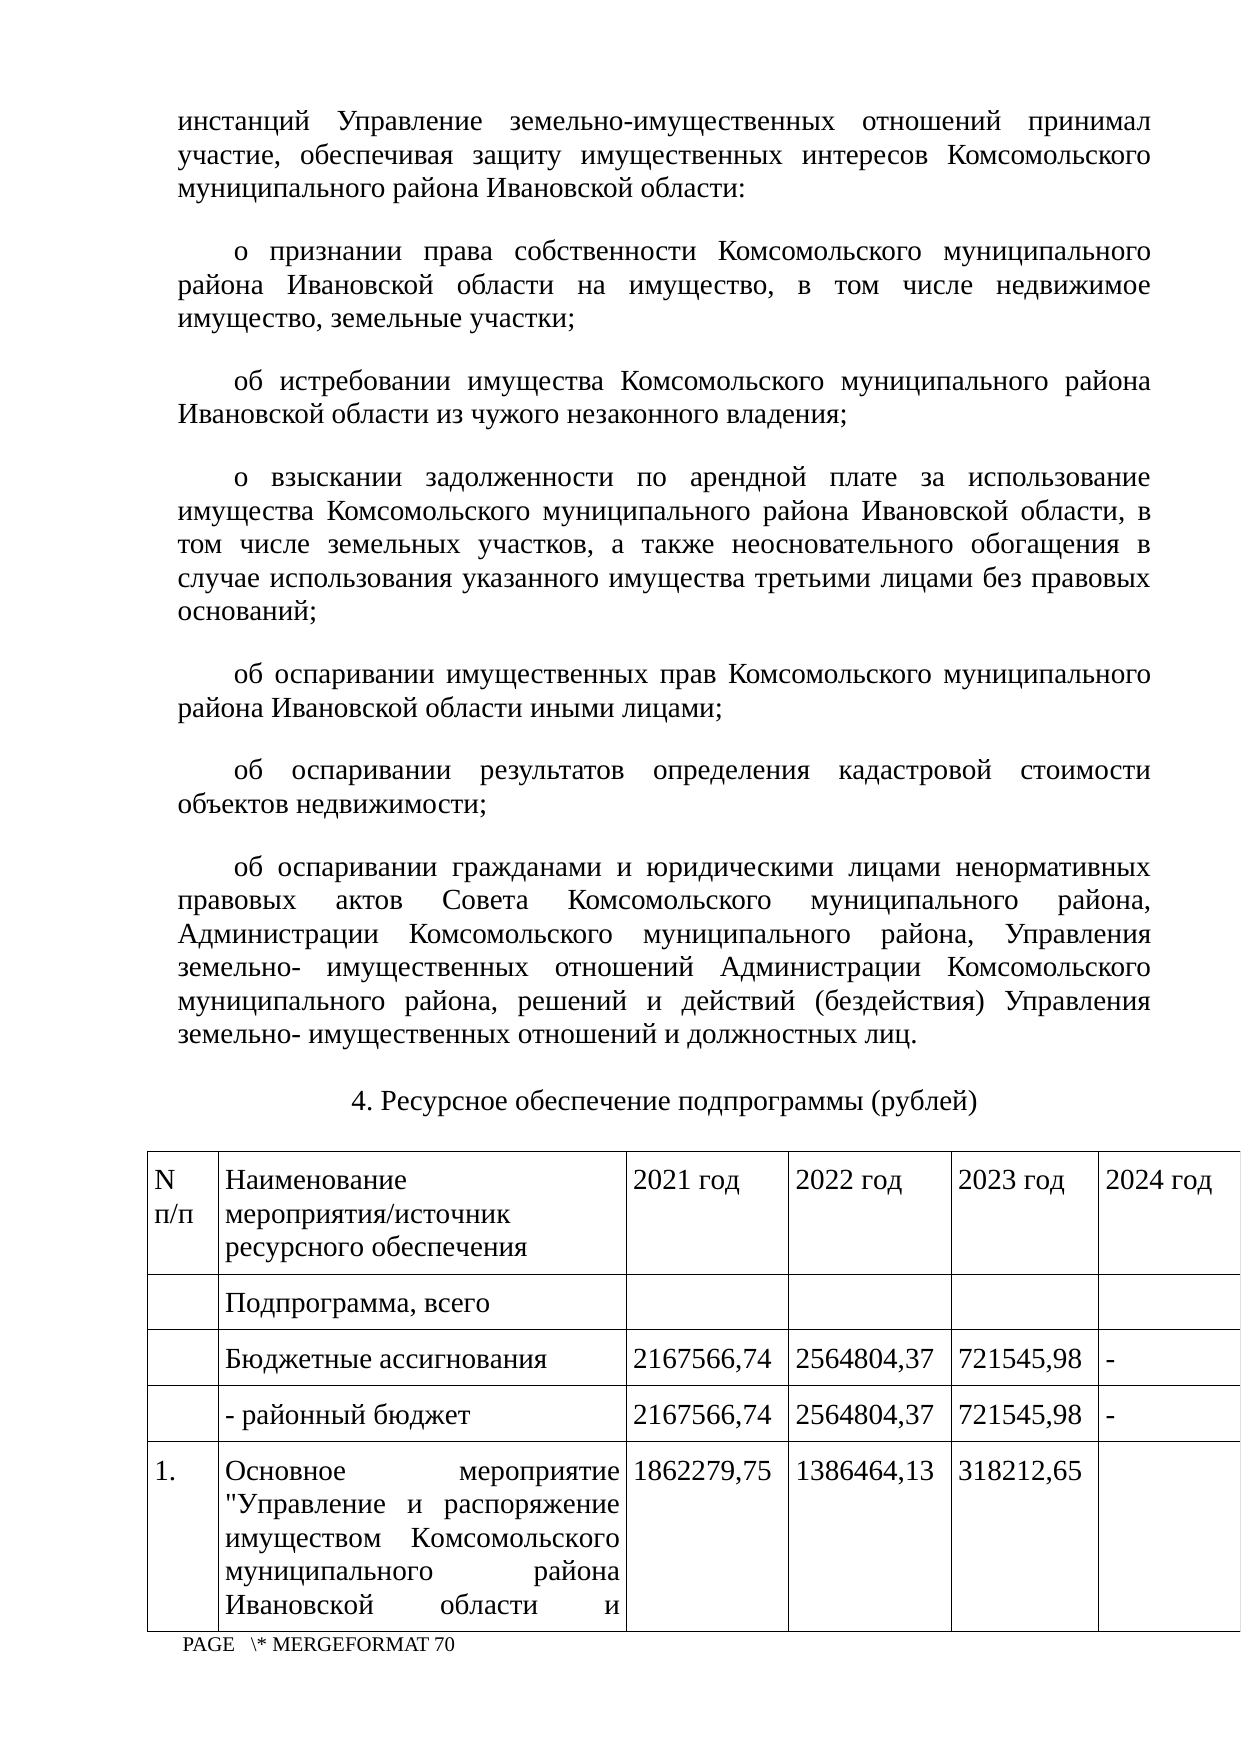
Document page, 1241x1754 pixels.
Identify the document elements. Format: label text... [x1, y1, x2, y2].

text о признании права собственности Комсомольского муниципального района Ивановской области на имущество, в том числе недвижимое имущество, земельные участки; [177, 233, 1152, 334]
table_cell [1099, 1442, 1240, 1631]
text об оспаривании гражданами и юридическими лицами ненормативных правовых актов Совета Комсомольского муниципального района, Администрации Комсомольского муниципального района, Управления земельно- имущественных отношений Администрации Комсомольского муниципального района, решений и действий (бездействия) Управления земельно- имущественных отношений и должностных лиц. [177, 849, 1152, 1050]
table_cell 318212,65 [952, 1442, 1098, 1631]
table_cell [952, 1275, 1098, 1329]
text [177, 103, 1152, 204]
text о взыскании задолженности по арендной плате за использование имущества Комсомольского муниципального района Ивановской области, в том числе земельных участков, а также неосновательного обогащения в случае использования указанного имущества третьими лицами без правовых оснований; [177, 459, 1152, 627]
table_cell 721545,98 [952, 1330, 1098, 1385]
table_header N п/п [148, 1152, 218, 1273]
table_cell [148, 1275, 218, 1329]
table_cell 1862279,75 [627, 1442, 788, 1631]
text об оспаривании имущественных прав Комсомольского муниципального района Ивановской области иными лицами; [177, 656, 1152, 723]
table_header 2021 год [627, 1152, 788, 1273]
text об истребовании имущества Комсомольского муниципального района Ивановской области из чужого незаконного владения; [177, 363, 1152, 430]
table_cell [219, 1442, 626, 1631]
table_cell [148, 1386, 218, 1441]
table_cell - [1099, 1330, 1240, 1385]
table_cell Бюджетные ассигнования [219, 1330, 626, 1385]
table_cell [148, 1330, 218, 1385]
table_cell 721545,98 [952, 1386, 1098, 1441]
text 4. Ресурсное обеспечение подпрограммы (рублей) [177, 1083, 1152, 1117]
table_cell 2167566,74 [627, 1330, 788, 1385]
table_header 2023 год [952, 1152, 1098, 1273]
table_header 2024 год [1099, 1152, 1240, 1273]
table_cell 2564804,37 [789, 1386, 951, 1441]
table_cell 2167566,74 [627, 1386, 788, 1441]
table_cell - районный бюджет [219, 1386, 626, 1441]
table_cell 2564804,37 [789, 1330, 951, 1385]
table_header 2022 год [789, 1152, 951, 1273]
table_header Наименование мероприятия/источник ресурсного обеспечения [219, 1152, 626, 1273]
table_cell [789, 1275, 951, 1329]
table_cell [1099, 1275, 1240, 1329]
table_cell 1. [148, 1442, 218, 1631]
text об оспаривании результатов определения кадастровой стоимости объектов недвижимости; [177, 752, 1152, 819]
table_cell 1386464,13 [789, 1442, 951, 1631]
table_cell [627, 1275, 788, 1329]
table_cell - [1099, 1386, 1240, 1441]
table_cell Подпрограмма, всего [219, 1275, 626, 1329]
